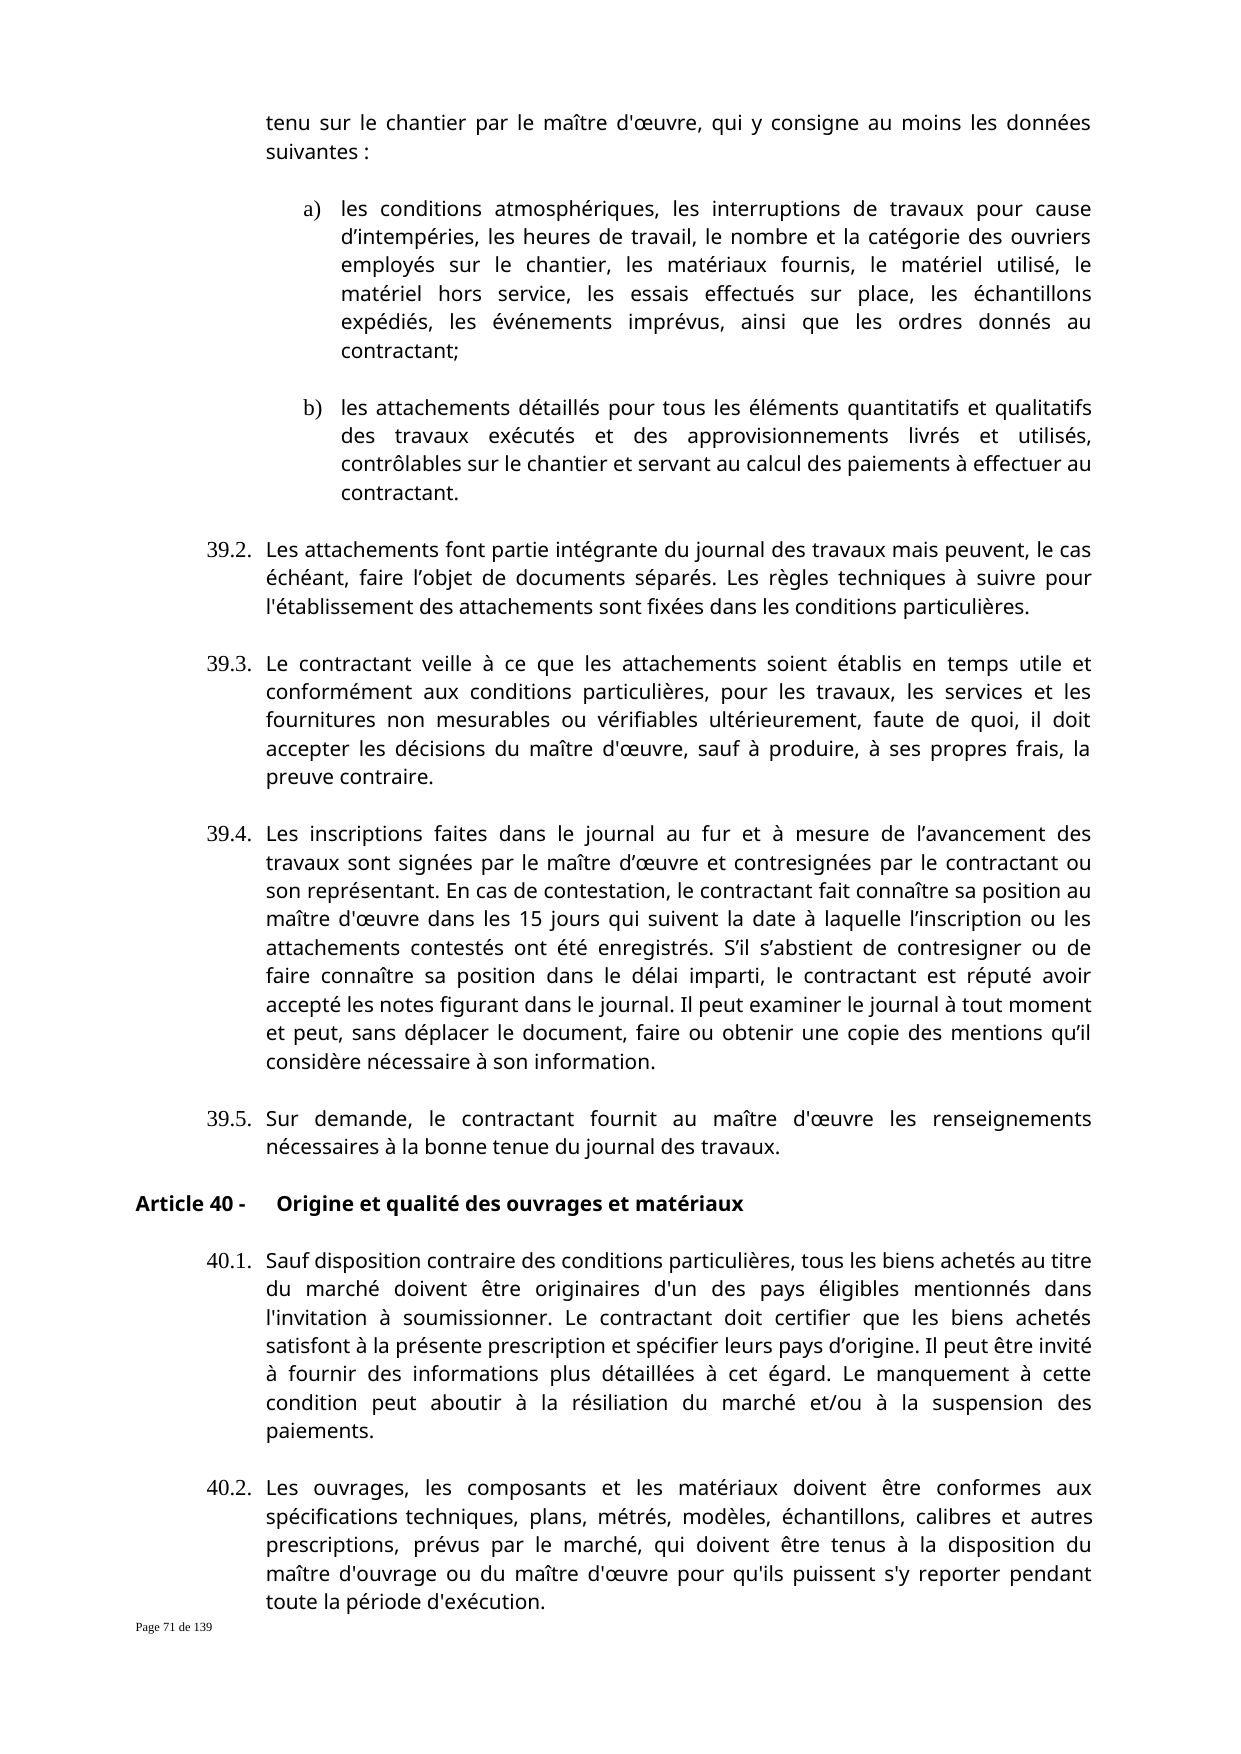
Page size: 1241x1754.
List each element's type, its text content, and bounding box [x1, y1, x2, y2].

list Le contractant veille à ce que les attachements soient établis en temps utile et conformément aux conditions particulières, pour les travaux, les services et les fournitures non mesurables ou vérifiables ultérieurement, faute de quoi, il doit accepter les décisions du maître d'œuvre, sauf à produire, à ses propres frais, la preuve contraire. [206, 649, 1092, 791]
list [206, 108, 1092, 165]
list Les ouvrages, les composants et les matériaux doivent être conformes aux spécifications techniques, plans, métrés, modèles, échantillons, calibres et autres prescriptions, prévus par le marché, qui doivent être tenus à la disposition du maître d'ouvrage ou du maître d'œuvre pour qu'ils puissent s'y reporter pendant toute la période d'exécution. [206, 1473, 1093, 1616]
subtitle Article 40 - Origine et qualité des ouvrages et matériaux [135, 1189, 1105, 1217]
list les conditions atmosphériques, les interruptions de travaux pour cause d’intempéries, les heures de travail, le nombre et la catégorie des ouvriers employés sur le chantier, les matériaux fournis, le matériel utilisé, le matériel hors service, les essais effectués sur place, les échantillons expédiés, les événements imprévus, ainsi que les ordres donnés au contractant; [303, 194, 1092, 364]
list Les inscriptions faites dans le journal au fur et à mesure de l’avancement des travaux sont signées par le maître d’œuvre et contresignées par le contractant ou son représentant. En cas de contestation, le contractant fait connaître sa position au maître d'œuvre dans les 15 jours qui suivent la date à laquelle l’inscription ou les attachements contestés ont été enregistrés. S’il s’abstient de contresigner ou de faire connaître sa position dans le délai imparti, le contractant est réputé avoir accepté les notes figurant dans le journal. Il peut examiner le journal à tout moment et peut, sans déplacer le document, faire ou obtenir une copie des mentions qu’il considère nécessaire à son information. [206, 819, 1093, 1075]
list les attachements détaillés pour tous les éléments quantitatifs et qualitatifs des travaux exécutés et des approvisionnements livrés et utilisés, contrôlables sur le chantier et servant au calcul des paiements à effectuer au contractant. [303, 393, 1093, 506]
list Les attachements font partie intégrante du journal des travaux mais peuvent, le cas échéant, faire l’objet de documents séparés. Les règles techniques à suivre pour l'établissement des attachements sont fixées dans les conditions particulières. [206, 535, 1093, 620]
list Sur demande, le contractant fournit au maître d'œuvre les renseignements nécessaires à la bonne tenue du journal des travaux. [206, 1104, 1093, 1161]
list Sauf disposition contraire des conditions particulières, tous les biens achetés au titre du marché doivent être originaires d'un des pays éligibles mentionnés dans l'invitation à soumissionner. Le contractant doit certifier que les biens achetés satisfont à la présente prescription et spécifier leurs pays d’origine. Il peut être invité à fournir des informations plus détaillées à cet égard. Le manquement à cette condition peut aboutir à la résiliation du marché et/ou à la suspension des paiements. [206, 1246, 1093, 1445]
